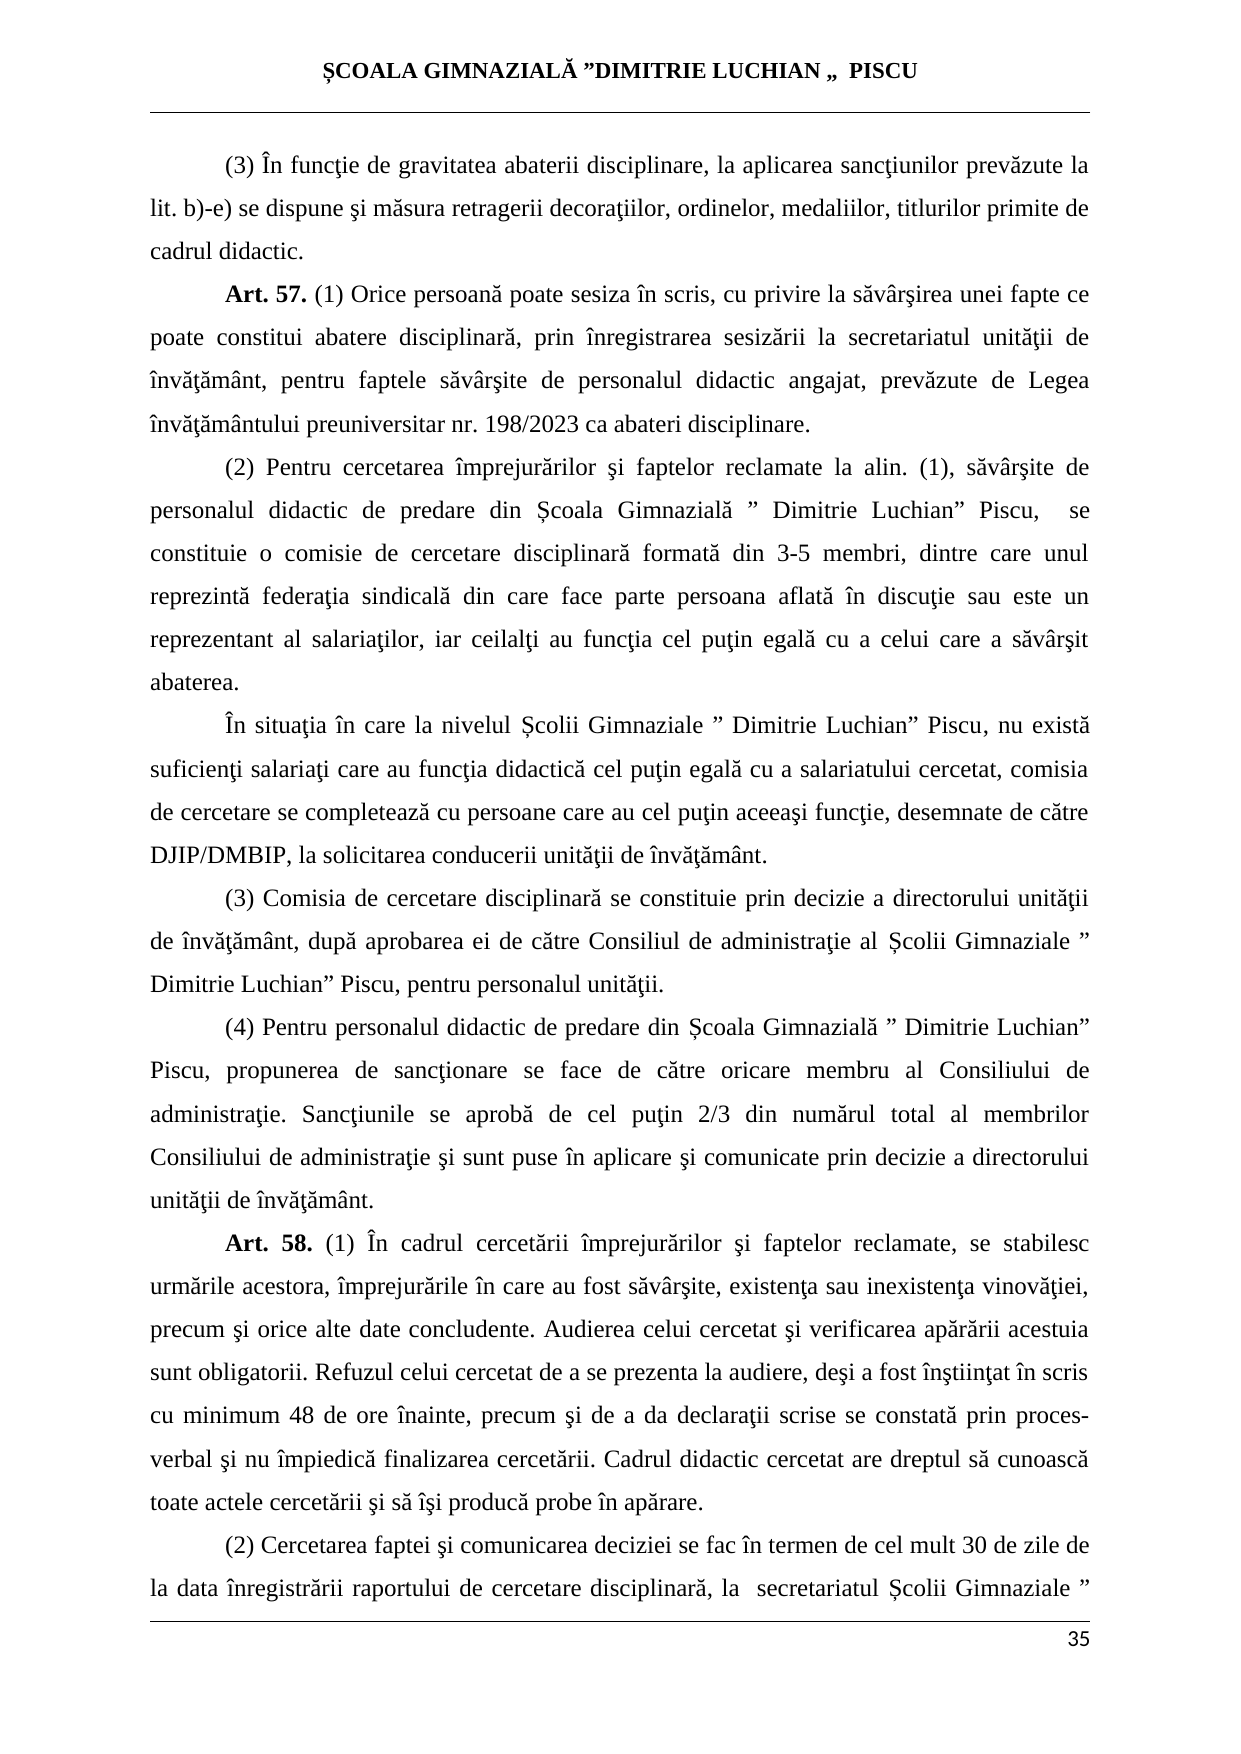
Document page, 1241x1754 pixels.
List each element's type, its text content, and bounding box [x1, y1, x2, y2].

text (3) În funcţie de gravitatea abaterii disciplinare, la aplicarea sancţiunilor prevăzute la lit. b)-e) se dispune şi măsura retragerii decoraţiilor, ordinelor, medaliilor, titlurilor primite de cadrul didactic. [150, 150, 1090, 265]
text În situaţia în care la nivelul Școlii Gimnaziale ” Dimitrie Luchian” Piscu, nu există suficienţi salariaţi care au funcţia didactică cel puţin egală cu a salariatului cercetat, comisia de cercetare se completează cu persoane care au cel puţin aceeaşi funcţie, desemnate de către DJIP/DMBIP, la solicitarea conducerii unităţii de învăţământ. [150, 711, 1090, 869]
text (2) Pentru cercetarea împrejurărilor şi faptelor reclamate la alin. (1), săvârşite de personalul didactic de predare din Școala Gimnazială ” Dimitrie Luchian” Piscu, se constituie o comisie de cercetare disciplinară formată din 3-5 membri, dintre care unul reprezintă federaţia sindicală din care face parte persoana aflată în discuţie sau este un reprezentant al salariaţilor, iar ceilalţi au funcţia cel puţin egală cu a celui care a săvârşit abaterea. [150, 452, 1090, 696]
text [150, 1530, 1090, 1602]
text (4) Pentru personalul didactic de predare din Școala Gimnazială ” Dimitrie Luchian” Piscu, propunerea de sancţionare se face de către oricare membru al Consiliului de administraţie. Sancţiunile se aprobă de cel puţin 2/3 din numărul total al membrilor Consiliului de administraţie şi sunt puse în aplicare şi comunicate prin decizie a directorului unităţii de învăţământ. [150, 1012, 1090, 1214]
text (3) Comisia de cercetare disciplinară se constituie prin decizie a directorului unităţii de învăţământ, după aprobarea ei de către Consiliul de administraţie al Școlii Gimnaziale ” Dimitrie Luchian” Piscu, pentru personalul unităţii. [150, 883, 1090, 998]
text Art. 57. (1) Orice persoană poate sesiza în scris, cu privire la săvârşirea unei fapte ce poate constitui abatere disciplinară, prin înregistrarea sesizării la secretariatul unităţii de învăţământ, pentru faptele săvârşite de personalul didactic angajat, prevăzute de Legea învăţământului preuniversitar nr. 198/2023 ca abateri disciplinare. [150, 279, 1090, 437]
text Art. 58. (1) În cadrul cercetării împrejurărilor şi faptelor reclamate, se stabilesc urmările acestora, împrejurările în care au fost săvârşite, existenţa sau inexistenţa vinovăţiei, precum şi orice alte date concludente. Audierea celui cercetat şi verificarea apărării acestuia sunt obligatorii. Refuzul celui cercetat de a se prezenta la audiere, deşi a fost înştiinţat în scris cu minimum 48 de ore înainte, precum şi de a da declaraţii scrise se constată prin proces-verbal şi nu împiedică finalizarea cercetării. Cadrul didactic cercetat are dreptul să cunoască toate actele cercetării şi să îşi producă probe în apărare. [150, 1228, 1090, 1516]
